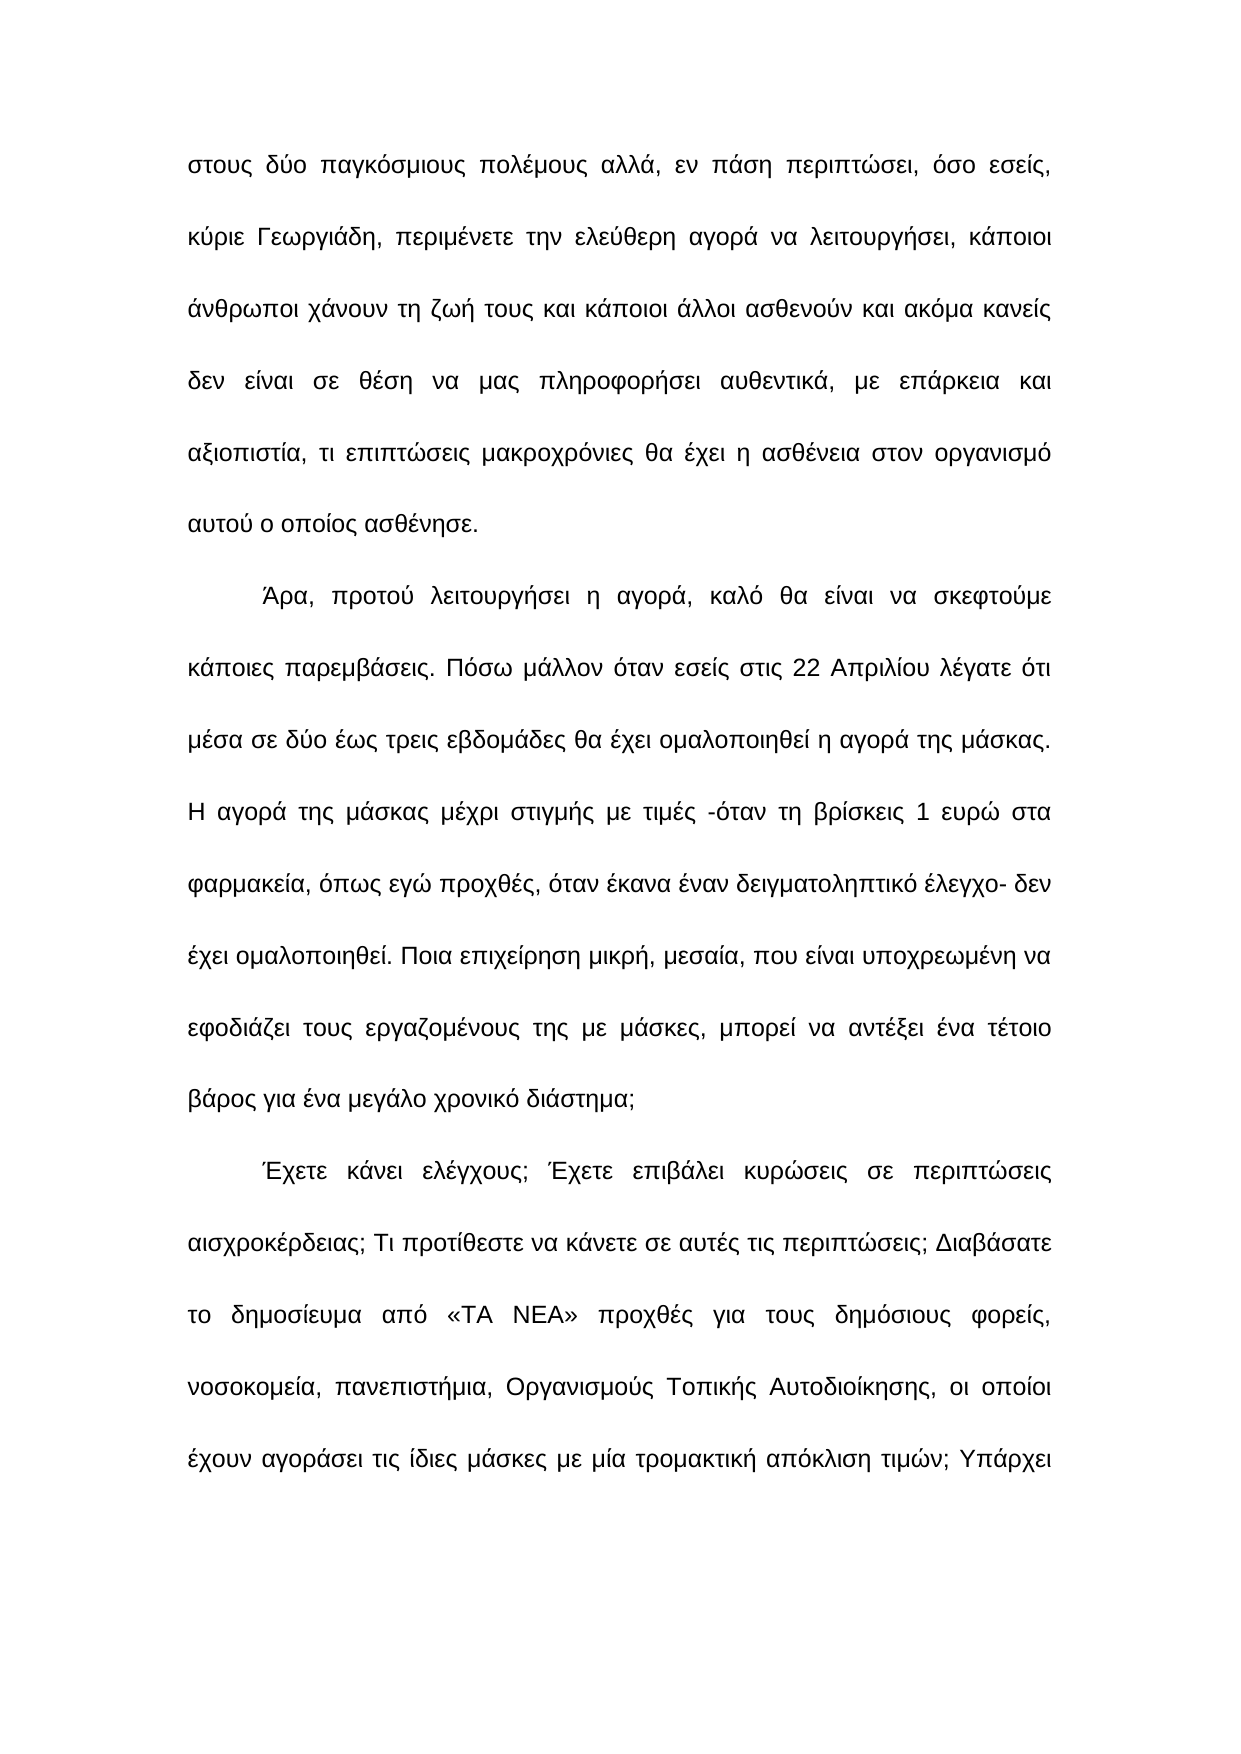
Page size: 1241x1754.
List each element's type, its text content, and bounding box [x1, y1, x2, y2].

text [187, 150, 1053, 538]
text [187, 1156, 1053, 1472]
text Άρα, προτού λειτουργήσει η αγορά, καλό θα είναι να σκεφτούμε κάποιες παρεμβάσεις. Πόσω μάλλον όταν εσείς στις 22 Απριλίου λέγατε ότι μέσα σε δύο έως τρεις εβδομάδες θα έχει ομαλοποιηθεί η αγορά της μάσκας. Η αγορά της μάσκας μέχρι στιγμής με τιμές -όταν τη βρίσκεις 1 ευρώ στα φαρμακεία, όπως εγώ προχθές, όταν έκανα έναν δειγματοληπτικό έλεγχο- δεν έχει ομαλοποιηθεί. Ποια επιχείρηση μικρή, μεσαία, που είναι υποχρεωμένη να εφοδιάζει τους εργαζομένους της με μάσκες, μπορεί να αντέξει ένα τέτοιο βάρος για ένα μεγάλο χρονικό διάστημα; [187, 581, 1053, 1113]
